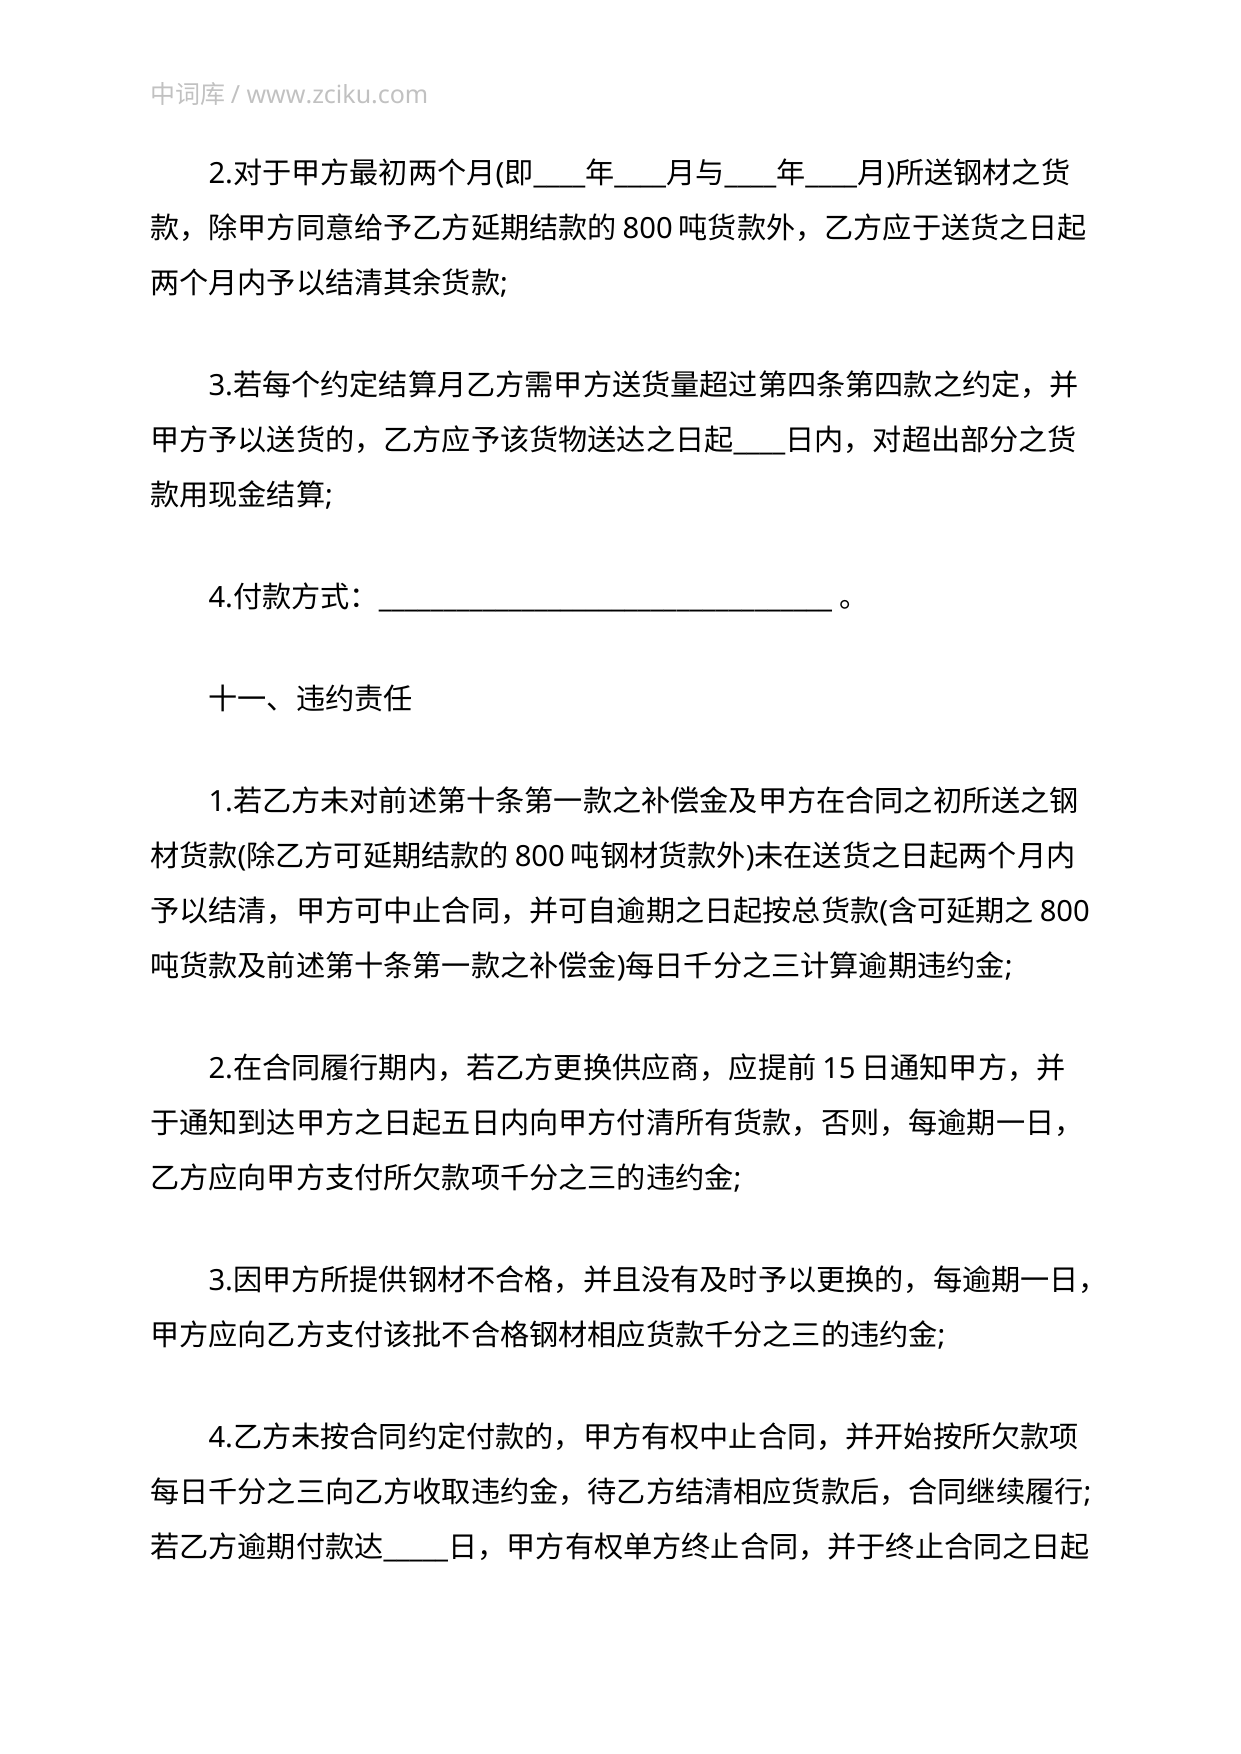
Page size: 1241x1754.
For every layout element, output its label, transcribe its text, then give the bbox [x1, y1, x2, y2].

text 十一、违约责任 [150, 676, 1090, 718]
text 3.因甲方所提供钢材不合格，并且没有及时予以更换的，每逾期一日，甲方应向乙方支付该批不合格钢材相应货款千分之三的违约金; [150, 1257, 1090, 1354]
text 2.对于甲方最初两个月(即____年____月与____年____月)所送钢材之货款，除甲方同意给予乙方延期结款的800吨货款外，乙方应于送货之日起两个月内予以结清其余货款; [150, 150, 1090, 302]
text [150, 1413, 1090, 1566]
text 1.若乙方未对前述第十条第一款之补偿金及甲方在合同之初所送之钢材货款(除乙方可延期结款的800吨钢材货款外)未在送货之日起两个月内予以结清，甲方可中止合同，并可自逾期之日起按总货款(含可延期之800吨货款及前述第十条第一款之补偿金)每日千分之三计算逾期违约金; [150, 778, 1090, 985]
text 3.若每个约定结算月乙方需甲方送货量超过第四条第四款之约定，并甲方予以送货的，乙方应予该货物送达之日起____日内，对超出部分之货款用现金结算; [150, 362, 1090, 514]
text 4.付款方式：___________________________________ 。 [150, 574, 1090, 616]
text 2.在合同履行期内，若乙方更换供应商，应提前15日通知甲方，并于通知到达甲方之日起五日内向甲方付清所有货款，否则，每逾期一日，乙方应向甲方支付所欠款项千分之三的违约金; [150, 1045, 1090, 1197]
